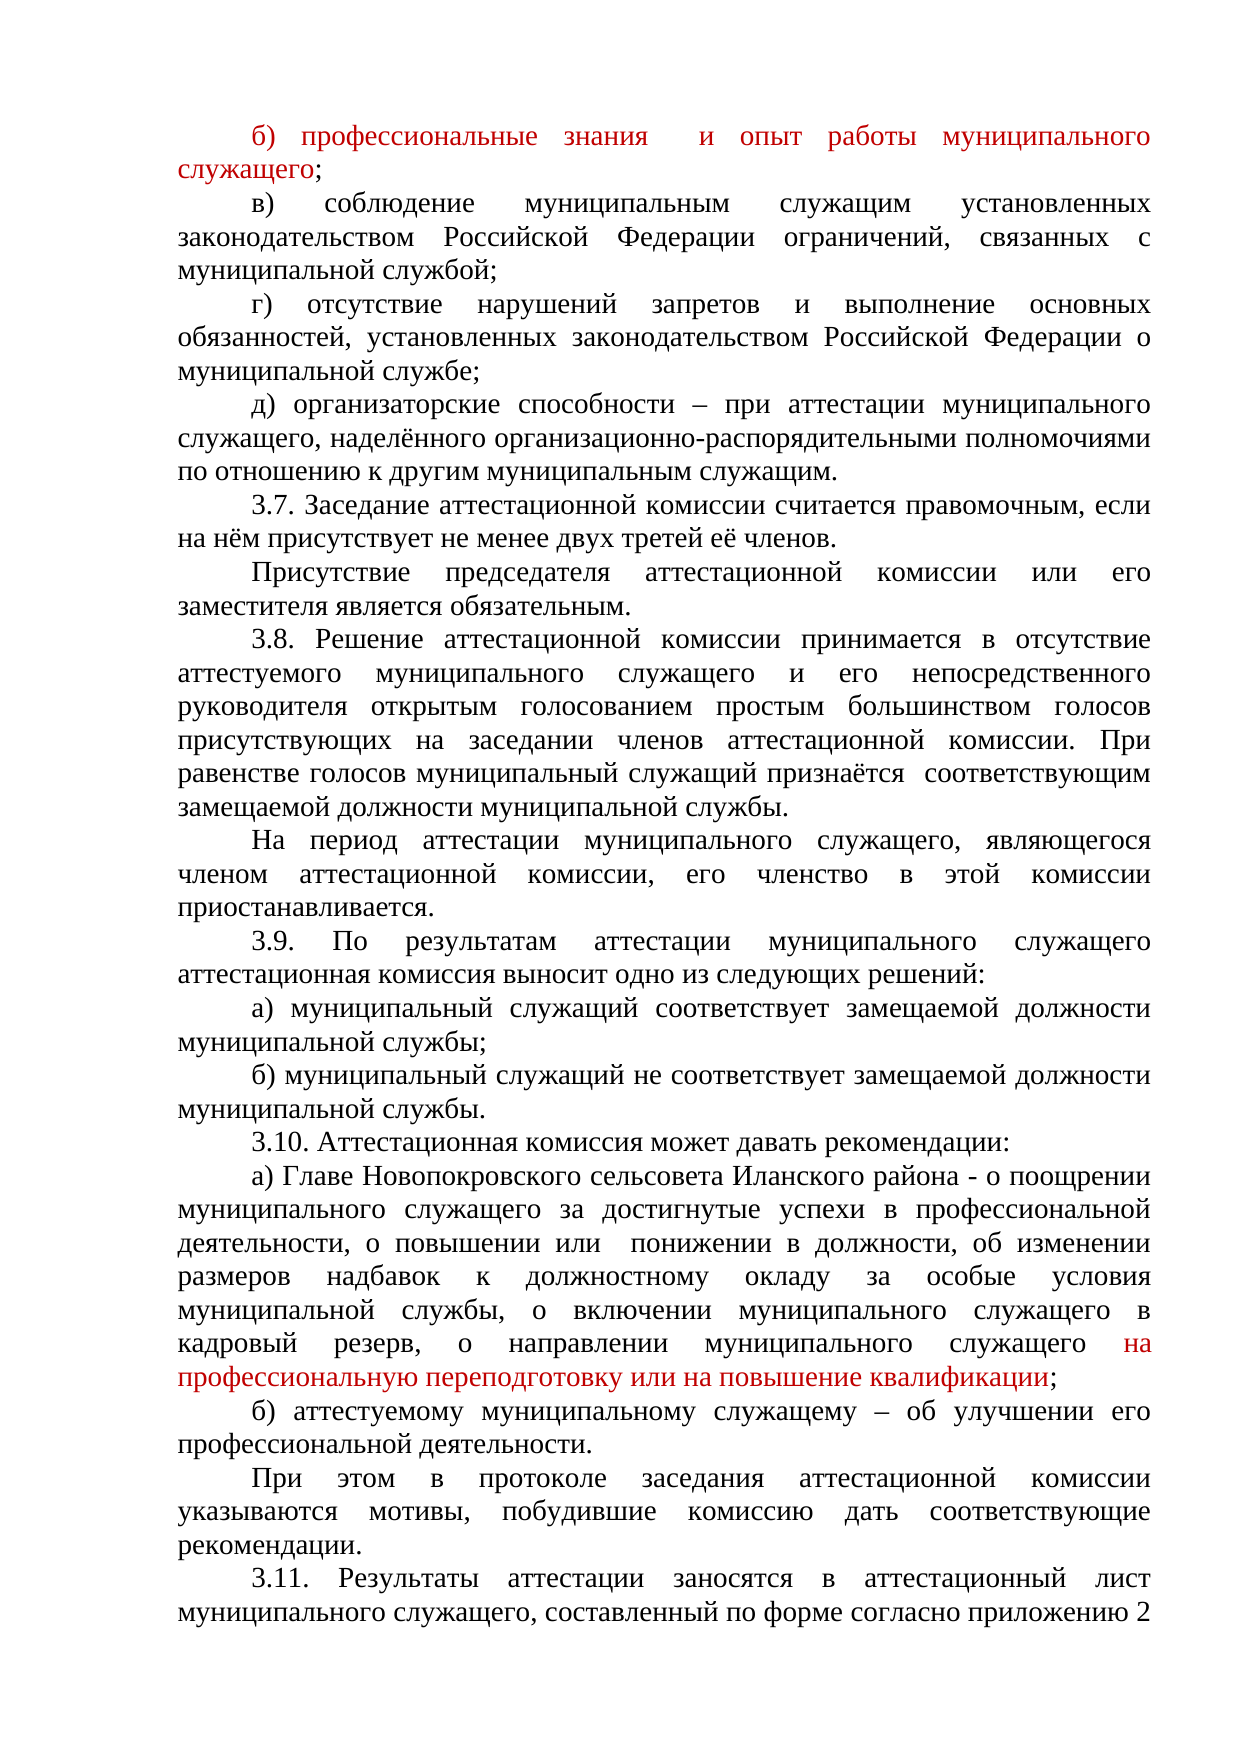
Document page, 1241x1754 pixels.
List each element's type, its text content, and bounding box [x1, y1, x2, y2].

text а) Главе Новопокровского сельсовета Иланского района - о поощрении муниципального служащего за достигнутые успехи в профессиональной деятельности, о повышении или понижении в должности, об изменении размеров надбавок к должностному окладу за особые условия муниципальной службы, о включении муниципального служащего в кадровый резерв, о направлении муниципального служащего на профессиональную переподготовку или на повышение квалификации; [177, 1158, 1152, 1393]
text д) организаторские способности – при аттестации муниципального служащего, наделённого организационно-распорядительными полномочиями по отношению к другим муниципальным служащим. [177, 386, 1152, 487]
text Присутствие председателя аттестационной комиссии или его заместителя является обязательным. [177, 554, 1152, 621]
text 3.8. Решение аттестационной комиссии принимается в отсутствие аттестуемого муниципального служащего и его непосредственного руководителя открытым голосованием простым большинством голосов присутствующих на заседании членов аттестационной комиссии. При равенстве голосов муниципальный служащий признаётся соответствующим замещаемой должности муниципальной службы. [177, 621, 1152, 822]
text 3.7. Заседание аттестационной комиссии считается правомочным, если на нём присутствует не менее двух третей её членов. [177, 487, 1152, 554]
text б) муниципальный служащий не соответствует замещаемой должности муниципальной службы. [177, 1057, 1152, 1124]
text 3.10. Аттестационная комиссия может давать рекомендации: [177, 1124, 1152, 1158]
text в) соблюдение муниципальным служащим установленных законодательством Российской Федерации ограничений, связанных с муниципальной службой; [177, 185, 1152, 286]
text г) отсутствие нарушений запретов и выполнение основных обязанностей, установленных законодательством Российской Федерации о муниципальной службе; [177, 286, 1152, 386]
text При этом в протоколе заседания аттестационной комиссии указываются мотивы, побудившие комиссию дать соответствующие рекомендации. [177, 1460, 1152, 1560]
text 3.9. По результатам аттестации муниципального служащего аттестационная комиссия выносит одно из следующих решений: [177, 923, 1152, 990]
text б) аттестуемому муниципальному служащему – об улучшении его профессиональной деятельности. [177, 1393, 1152, 1460]
text а) муниципальный служащий соответствует замещаемой должности муниципальной службы; [177, 990, 1152, 1057]
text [177, 1560, 1152, 1627]
text б) профессиональные знания и опыт работы муниципального служащего; [177, 118, 1152, 185]
text На период аттестации муниципального служащего, являющегося членом аттестационной комиссии, его членство в этой комиссии приостанавливается. [177, 822, 1152, 923]
